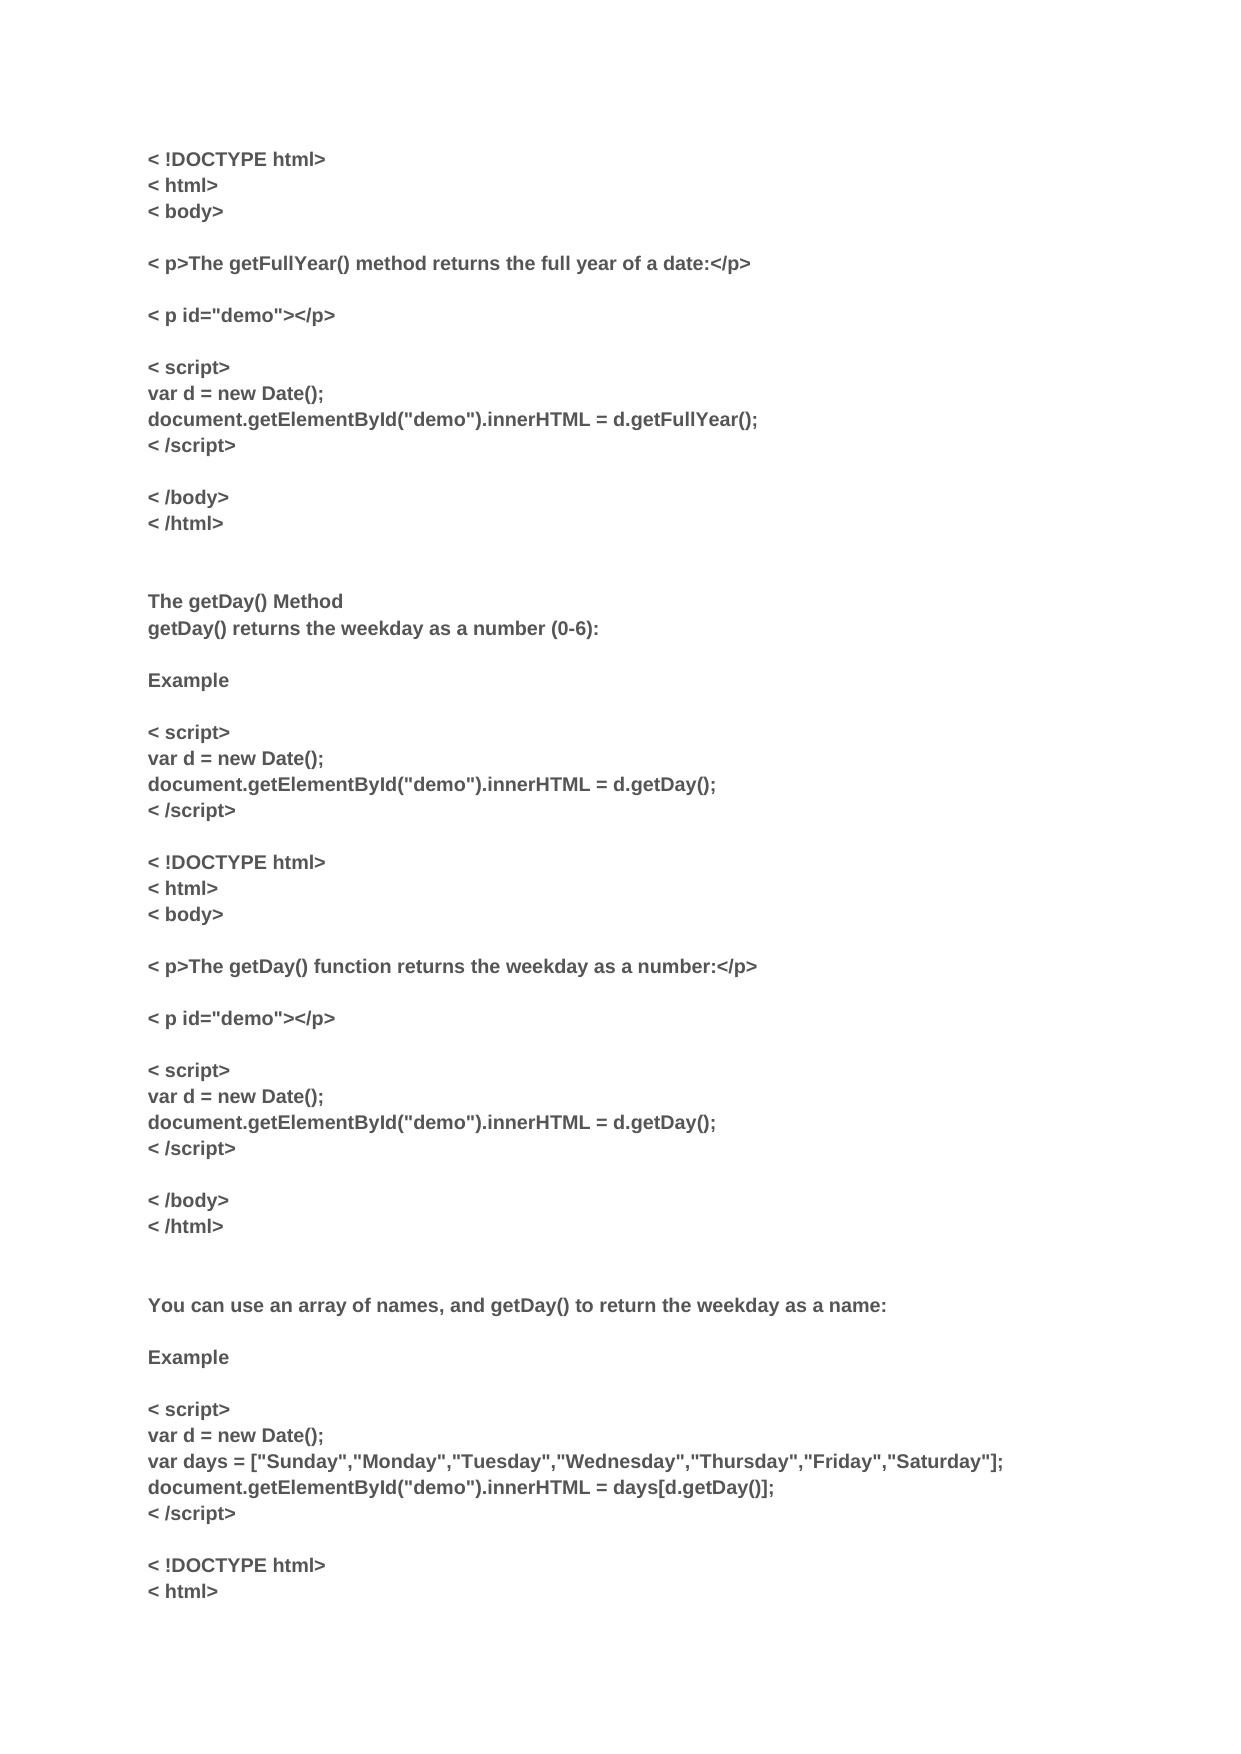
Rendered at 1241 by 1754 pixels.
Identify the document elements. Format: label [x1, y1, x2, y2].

text [148, 148, 1093, 1603]
